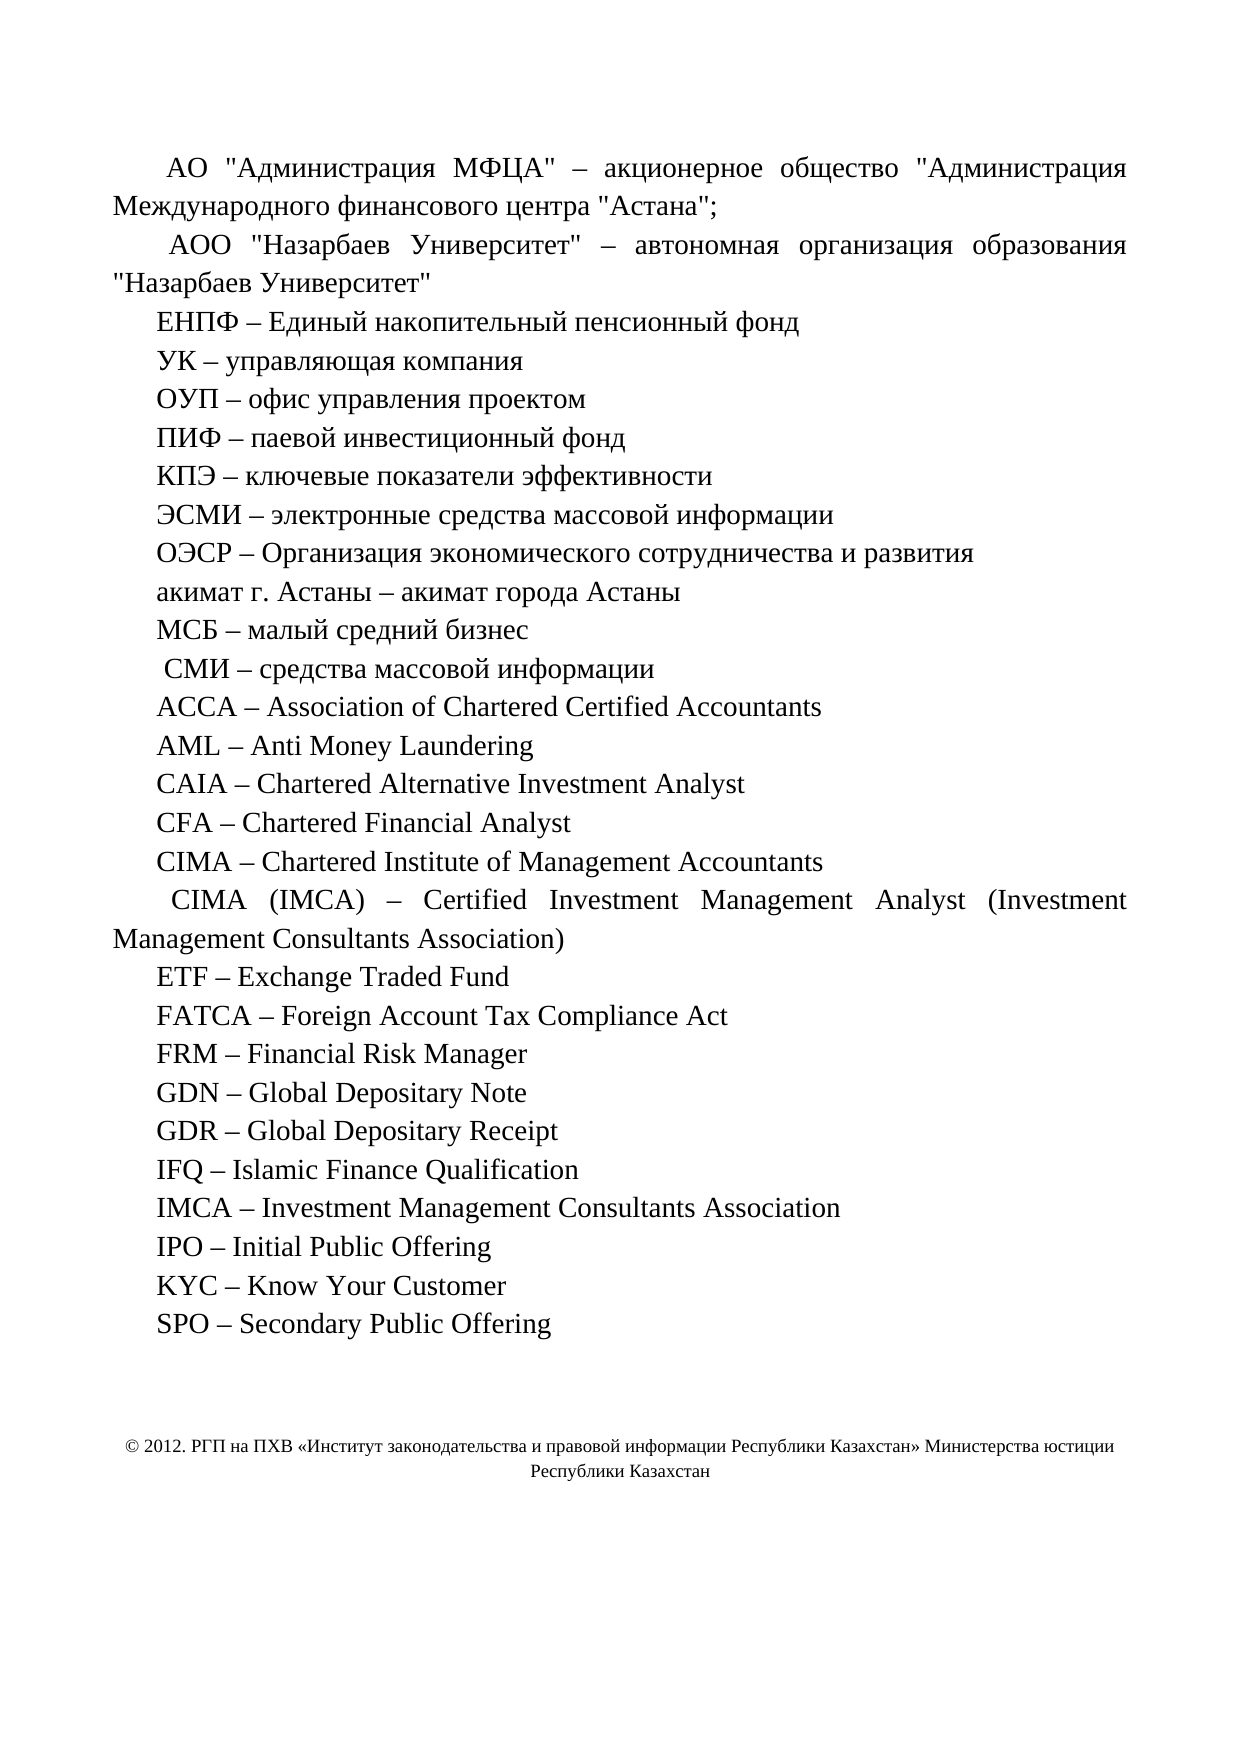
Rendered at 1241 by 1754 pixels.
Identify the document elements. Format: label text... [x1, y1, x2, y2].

text АССА – Association of Chartered Certified Accountants [112, 689, 1128, 723]
text ЭСМИ – электронные средства массовой информации [112, 497, 1128, 530]
text GDN – Global Depositary Note [112, 1075, 1128, 1108]
text СМИ – средства массовой информации [112, 651, 1128, 684]
text АОО "Назарбаев Университет" – автономная организация образования "Назарбаев Университет" [112, 227, 1128, 299]
text GDR – Global Depositary Receipt [112, 1113, 1128, 1147]
text ОУП – офис управления проектом [112, 381, 1128, 415]
text ОЭСР – Организация экономического сотрудничества и развития [112, 535, 1128, 569]
text IPO – Initial Public Offering [112, 1229, 1128, 1263]
text ETF – Exchange Traded Fund [112, 959, 1128, 993]
text CFA – Chartered Financial Analyst [112, 805, 1128, 839]
text IFQ – Islamic Finance Qualification [112, 1152, 1128, 1186]
text CIMA – Chartered Institute of Management Accountants [112, 844, 1128, 877]
text KYC – Know Your Customer [112, 1268, 1128, 1301]
text ЕНПФ – Единый накопительный пенсионный фонд [112, 304, 1128, 338]
text акимат г. Астаны – акимат города Астаны [112, 574, 1128, 607]
text FATCA – Foreign Account Tax Compliance Act [112, 998, 1128, 1031]
text SPO – Secondary Public Offering [112, 1306, 1128, 1340]
text AML – Anti Money Laundering [112, 728, 1128, 762]
text © 2012. РГП на ПХВ «Институт законодательства и правовой информации Республики Казахстан» Министерства юстиции Республики Казахстан [112, 1435, 1128, 1482]
text АО "Администрация МФЦА" – акционерное общество "Администрация Международного финансового центра "Астана"; [112, 150, 1128, 222]
text CIMA (IMCA) – Certified Investment Management Analyst (Investment Management Consultants Association) [112, 882, 1128, 954]
text МСБ – малый средний бизнес [112, 612, 1128, 646]
text FRM – Financial Risk Manager [112, 1036, 1128, 1070]
text CAIA – Chartered Alternative Investment Analyst [112, 767, 1128, 800]
text УК – управляющая компания [112, 343, 1128, 376]
text ПИФ – паевой инвестиционный фонд [112, 420, 1128, 453]
text КПЭ – ключевые показатели эффективности [112, 458, 1128, 492]
text IMCA – Investment Management Consultants Association [112, 1191, 1128, 1224]
